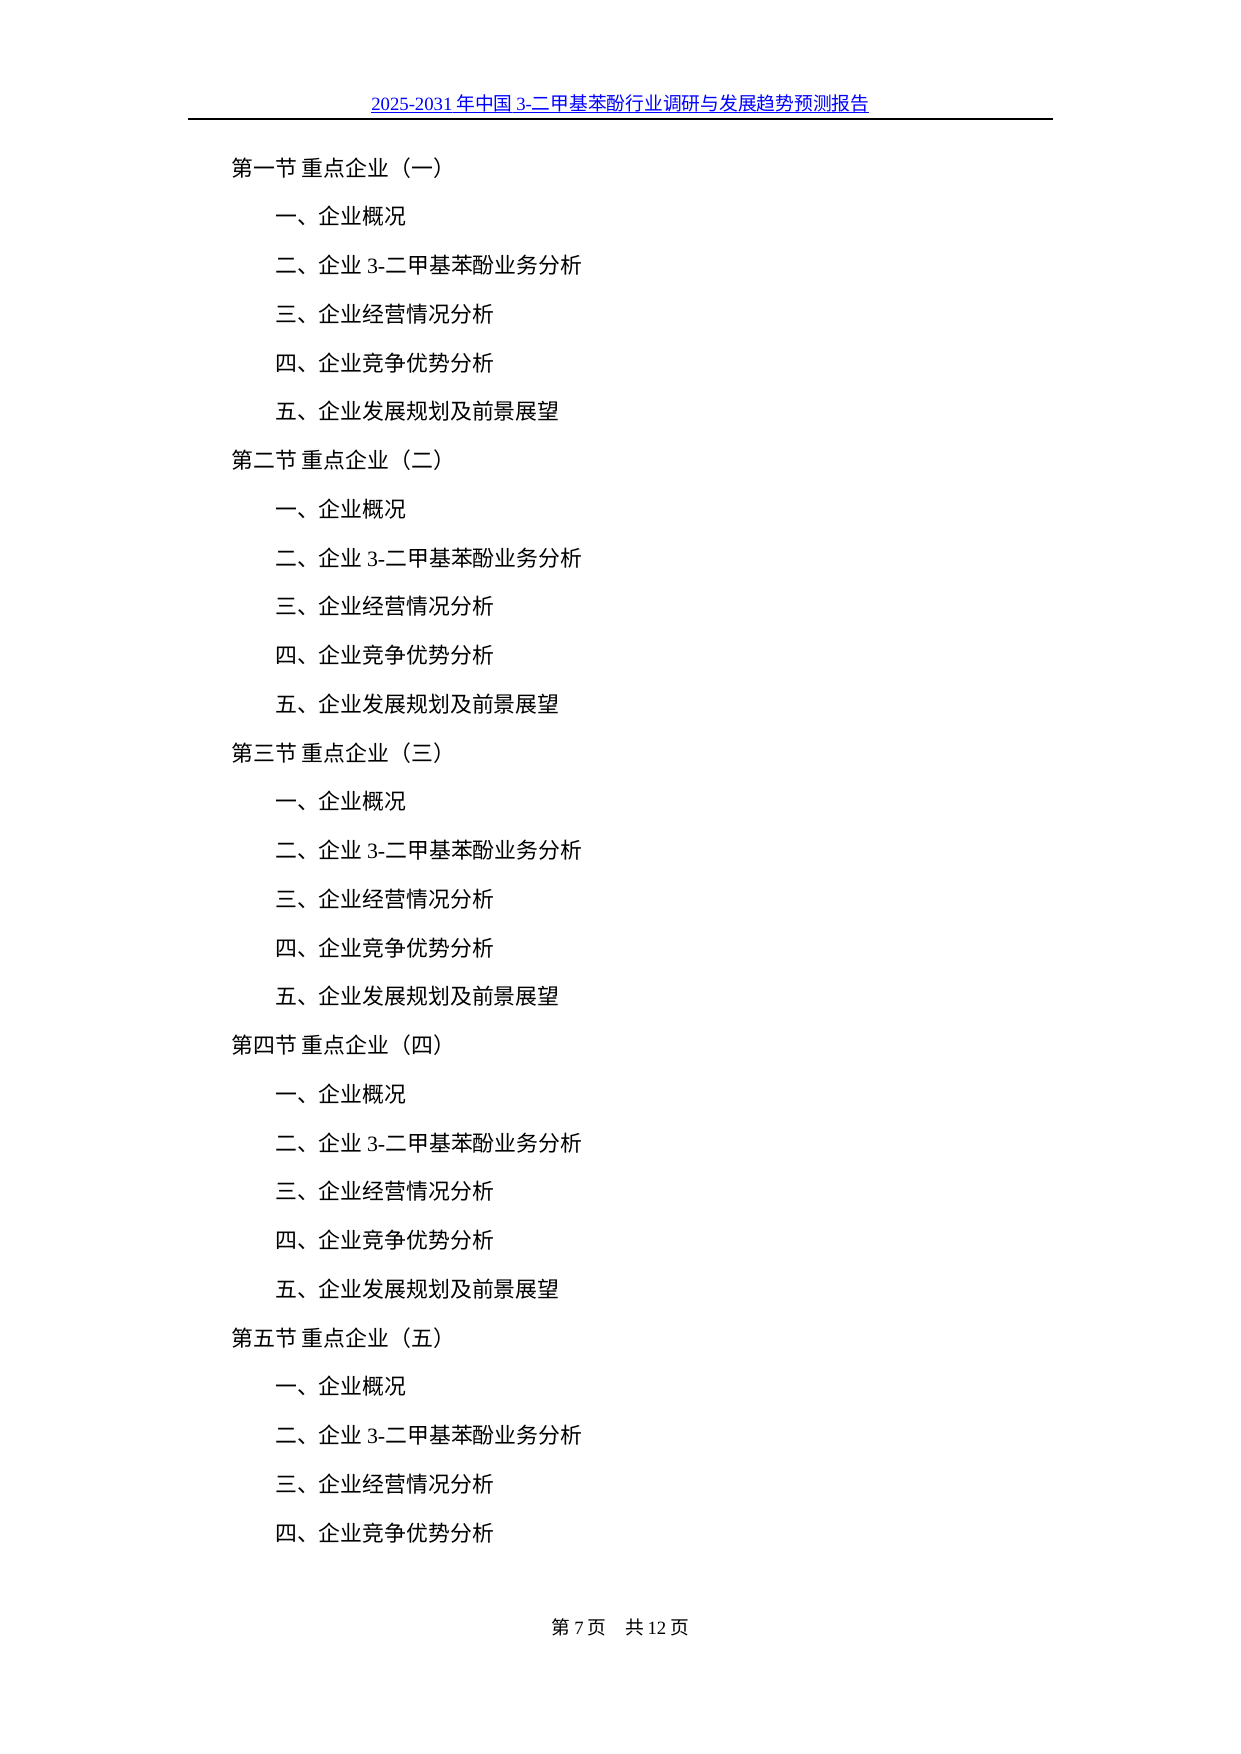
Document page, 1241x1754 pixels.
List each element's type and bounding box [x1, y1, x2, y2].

text [187, 150, 1053, 1548]
